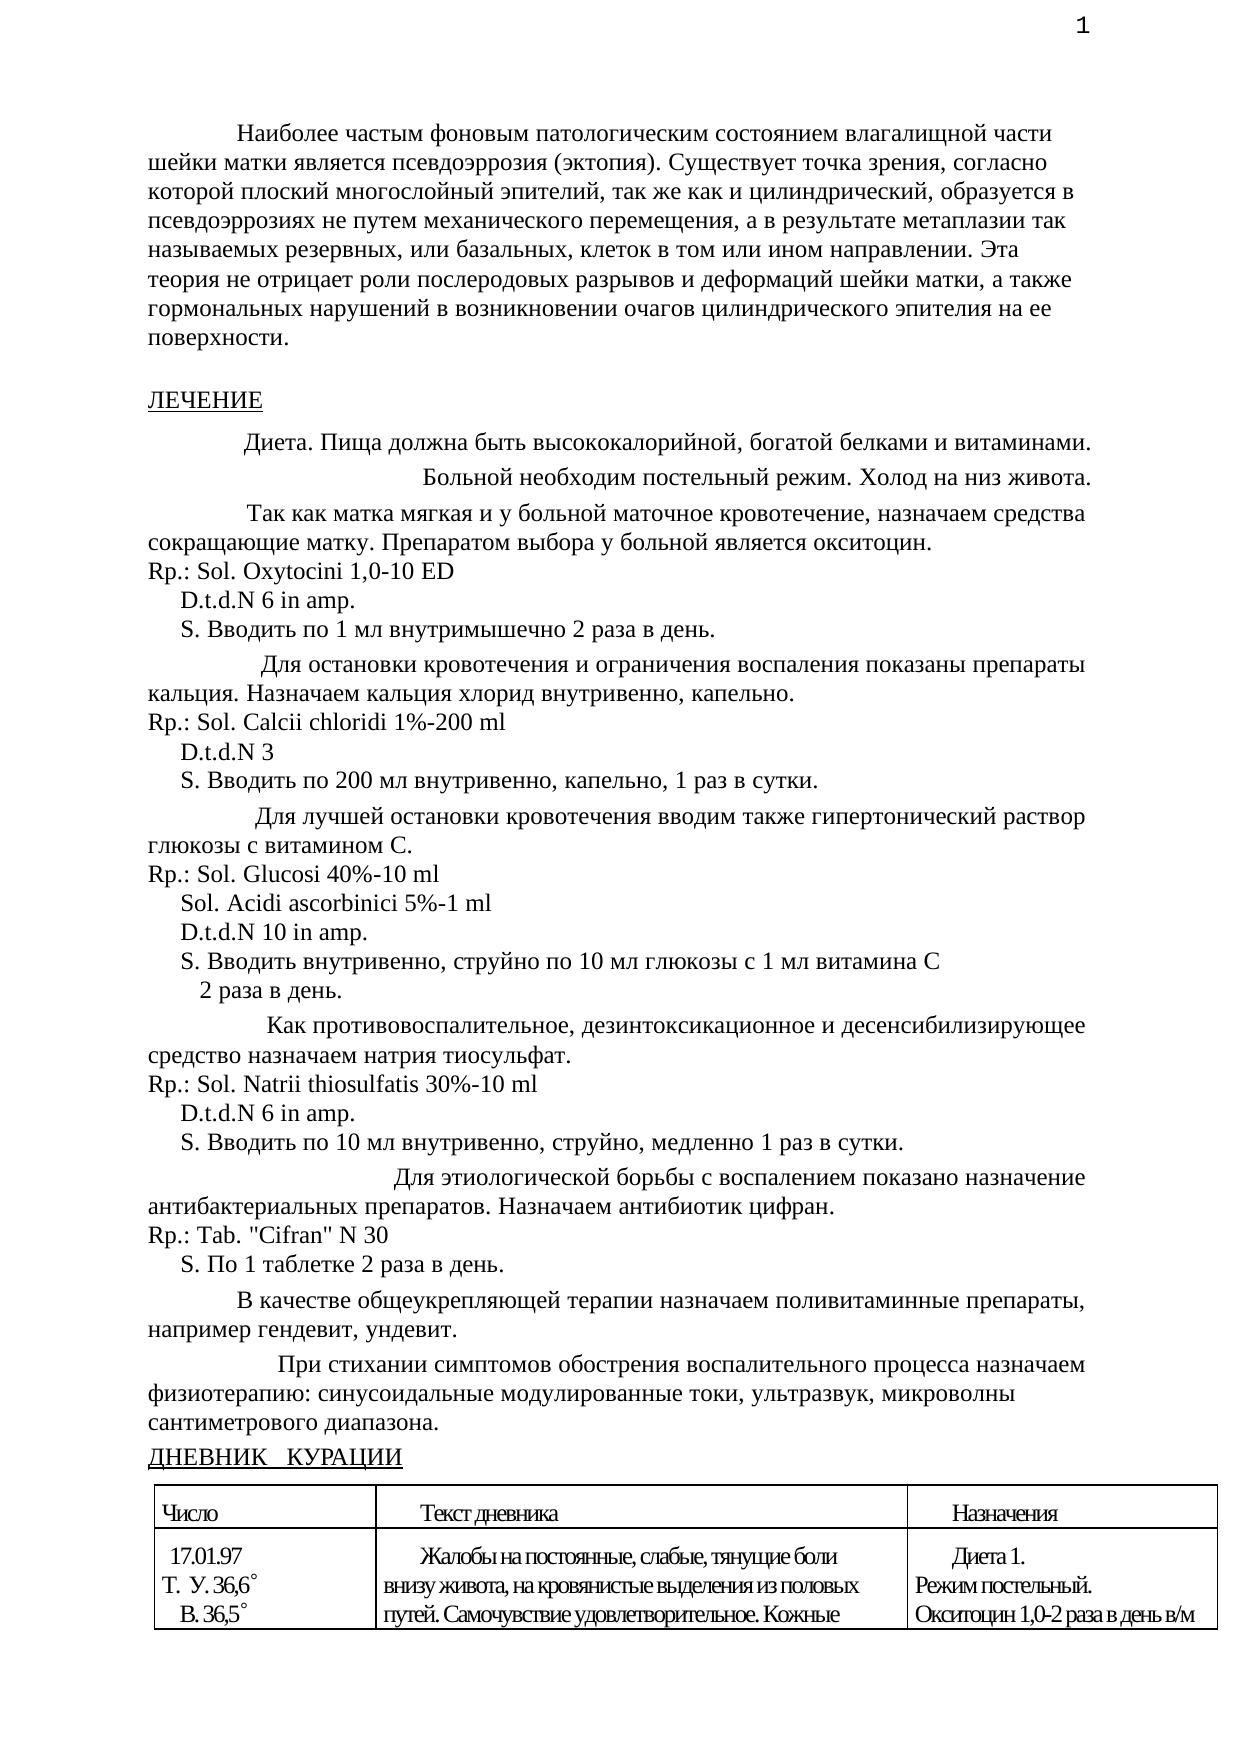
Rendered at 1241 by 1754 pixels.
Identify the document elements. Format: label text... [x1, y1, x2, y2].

subtitle ДНЕВНИК КУРАЦИИ [148, 1442, 1092, 1471]
subtitle Наиболее частым фоновым патологическим состоянием влагалищной части шейки матки является псевдоэррозия (эктопия). Существует точка зрения, согласно которой плоский многослойный эпителий, так же как и цилиндрический, образуется в псевдоэррозиях не путем механического перемещения, а в результате метаплазии так называемых резервных, или базальных, клеток в том или ином направлении. Эта теория не отрицает роли послеродовых разрывов и деформаций шейки матки, а также гормональных нарушений в возникновении очагов цилиндрического эпителия на ее поверхности. [148, 118, 1092, 379]
subtitle При стихании симптомов обострения воспалительного процесса назначаем физиотерапию: синусоидальные модулированные токи, ультразвук, микроволны сантиметрового диапазона. [148, 1349, 1092, 1436]
subtitle В качестве общеукрепляющей терапии назначаем поливитаминные препараты, например гендевит, ундевит. [148, 1284, 1092, 1343]
subtitle Больной необходим постельный режим. Холод на низ живота. [148, 462, 1092, 491]
subtitle Для лучшей остановки кровотечения вводим также гипертонический раствор глюкозы с витамином С. Rp.: Sol. Glucosi 40%-10 ml Sol. Acidi ascorbinici 5%-1 ml D.t.d.N 10 in amp. S. Вводить внутривенно, струйно по 10 мл глюкозы с 1 мл витамина С 2 раза в день. [148, 801, 1092, 1004]
subtitle Как противовоспалительное, дезинтоксикационное и десенсибилизирующее средство назначаем натрия тиосульфат. Rp.: Sol. Natrii thiosulfatis 30%-10 ml D.t.d.N 6 in amp. S. Вводить по 10 мл внутривенно, струйно, медленно 1 раз в сутки. [148, 1010, 1092, 1156]
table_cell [155, 1529, 375, 1628]
subtitle Для этиологической борьбы с воспалением показано назначение антибактериальных препаратов. Назначаем антибиотик цифран. Rp.: Тab. "Cifran" N 30 S. По 1 таблетке 2 раза в день. [148, 1162, 1092, 1278]
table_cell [908, 1529, 1217, 1628]
table_header Текст дневника [377, 1486, 907, 1527]
table_header Число [155, 1486, 375, 1527]
subtitle Для остановки кровотечения и ограничения воспаления показаны препараты кальция. Назначаем кальция хлорид внутривенно, капельно. Rp.: Sol. Calcii chloridi 1%-200 ml D.t.d.N 3 S. Вводить по 200 мл внутривенно, капельно, 1 раз в сутки. [148, 649, 1092, 794]
subtitle ЛЕЧЕНИЕ [148, 385, 1092, 414]
subtitle Диета. Пища должна быть высококалорийной, богатой белками и витаминами. [148, 427, 1092, 456]
table_header Назначения [908, 1486, 1217, 1527]
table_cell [377, 1529, 907, 1628]
subtitle Так как матка мягкая и у больной маточное кровотечение, назначаем средства сокращающие матку. Препаратом выбора у больной является окситоцин. Rp.: Sol. Oxytocini 1,0-10 ED D.t.d.N 6 in amp. S. Вводить по 1 мл внутримышечно 2 раза в день. [148, 498, 1092, 643]
